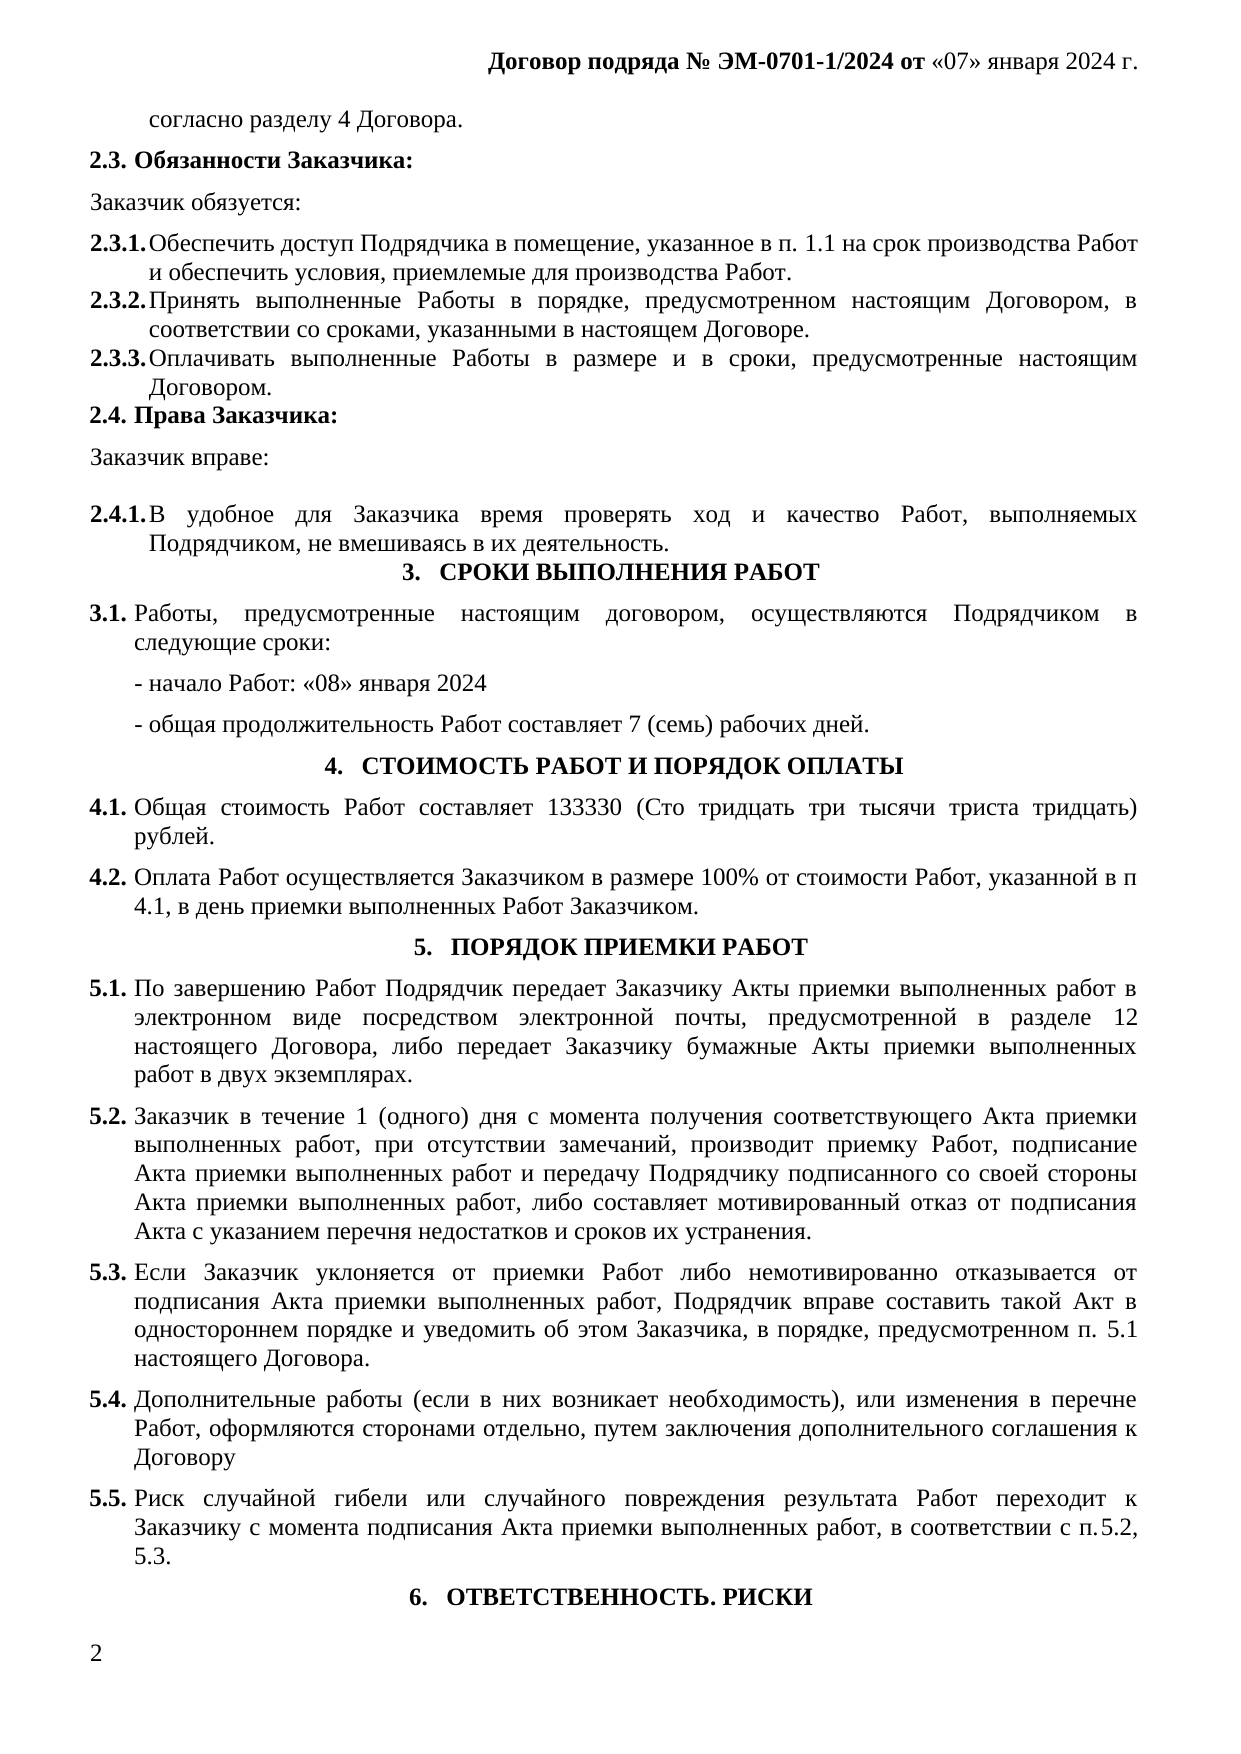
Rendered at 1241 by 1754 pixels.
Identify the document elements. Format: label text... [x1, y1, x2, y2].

list Если Заказчик уклоняется от приемки Работ либо немотивированно отказывается от подписания Акта приемки выполненных работ, Подрядчик вправе составить такой Акт в одностороннем порядке и уведомить об этом Заказчика, в порядке, предусмотренном п. 5.1 настоящего Договора. [89, 1257, 1138, 1372]
text Заказчик обязуется: [90, 187, 1138, 215]
list В удобное для Заказчика время проверять ход и качество Работ, выполняемых Подрядчиком, не вмешиваясь в их деятельность. [90, 499, 1138, 557]
list Оплачивать выполненные Работы в размере и в сроки, предусмотренные настоящим Договором. [90, 343, 1138, 400]
text Заказчик вправе: [90, 442, 1138, 470]
list СТОИМОСТЬ РАБОТ И ПОРЯДОК ОПЛАТЫ [90, 751, 1138, 779]
list Работы, предусмотренные настоящим договором, осуществляются Подрядчиком в следующие сроки: [89, 598, 1138, 656]
list Заказчик в течение 1 (одного) дня с момента получения соответствующего Акта приемки выполненных работ, при отсутствии замечаний, производит приемку Работ, подписание Акта приемки выполненных работ и передачу Подрядчику подписанного со своей стороны Акта приемки выполненных работ, либо составляет мотивированный отказ от подписания Акта с указанием перечня недостатков и сроков их устранения. [89, 1101, 1138, 1244]
list Оплата Работ осуществляется Заказчиком в размере 100% от стоимости Работ, указанной в п 4.1, в день приемки выполненных Работ Заказчиком. [89, 862, 1138, 919]
list ОТВЕТСТВЕННОСТЬ. РИСКИ [90, 1582, 1138, 1611]
list Дополнительные работы (если в них возникает необходимость), или изменения в перечне Работ, оформляются сторонами отдельно, путем заключения дополнительного соглашения к Договору [89, 1384, 1138, 1471]
text - начало Работ: «08» января 2024 [134, 668, 1138, 697]
list Принять выполненные Работы в порядке, предусмотренном настоящим Договором, в соответствии со сроками, указанными в настоящем Договоре. [90, 285, 1138, 343]
list Общая стоимость Работ составляет 133330 (Сто тридцать три тысячи триста тридцать) рублей. [89, 792, 1138, 849]
list Обеспечить доступ Подрядчика в помещение, указанное в п. 1.1 на срок производства Работ и обеспечить условия, приемлемые для производства Работ. [90, 228, 1138, 285]
list Риск случайной гибели или случайного повреждения результата Работ переходит к Заказчику с момента подписания Акта приемки выполненных работ, в соответствии с п.5.2, 5.3. [89, 1483, 1138, 1569]
list По завершению Работ Подрядчик передает Заказчику Акты приемки выполненных работ в электронном виде посредством электронной почты, предусмотренной в разделе 12 настоящего Договора, либо передает Заказчику бумажные Акты приемки выполненных работ в двух экземплярах. [89, 973, 1138, 1088]
list Обязанности Заказчика: [89, 145, 1138, 174]
list СРОКИ ВЫПОЛНЕНИЯ РАБОТ [90, 557, 1138, 586]
text - общая продолжительность Работ составляет 7 (семь) рабочих дней. [134, 709, 1138, 738]
list ПОРЯДОК ПРИЕМКИ РАБОТ [90, 932, 1138, 961]
list Права Заказчика: [89, 400, 1138, 429]
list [90, 104, 1138, 133]
